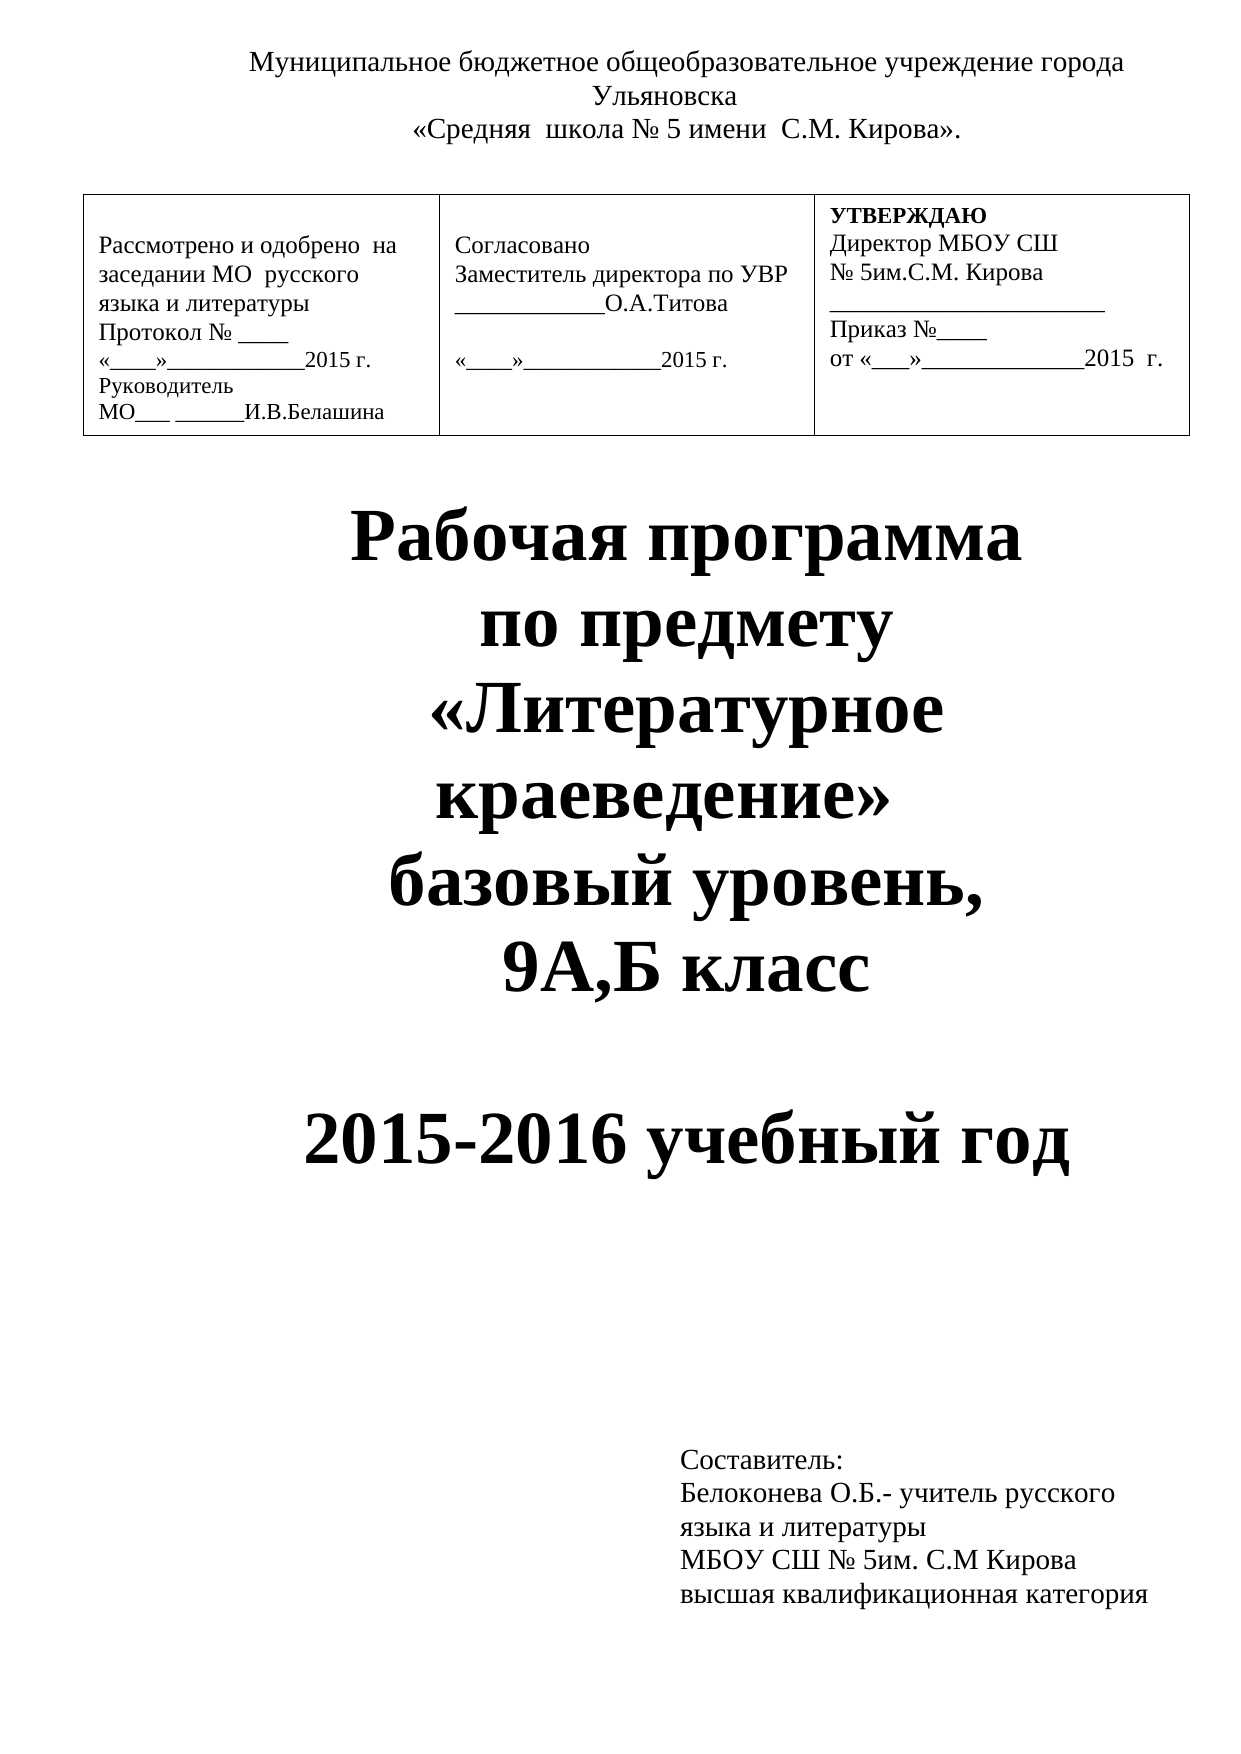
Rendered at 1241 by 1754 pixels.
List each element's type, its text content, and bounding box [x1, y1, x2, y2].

text 9А,Б класс [177, 921, 1152, 1007]
text 2015-2016 учебный год [177, 1094, 1152, 1180]
text «Средняя школа № 5 имени С.М. Кирова». [177, 111, 1152, 145]
text «Литературное краеведение» [177, 662, 1152, 835]
text Муниципальное бюджетное общеобразовательное учреждение города Ульяновска [177, 44, 1152, 111]
text Рабочая программа [177, 490, 1152, 576]
text базовый уровень, [177, 835, 1152, 921]
text по предмету [177, 576, 1152, 662]
